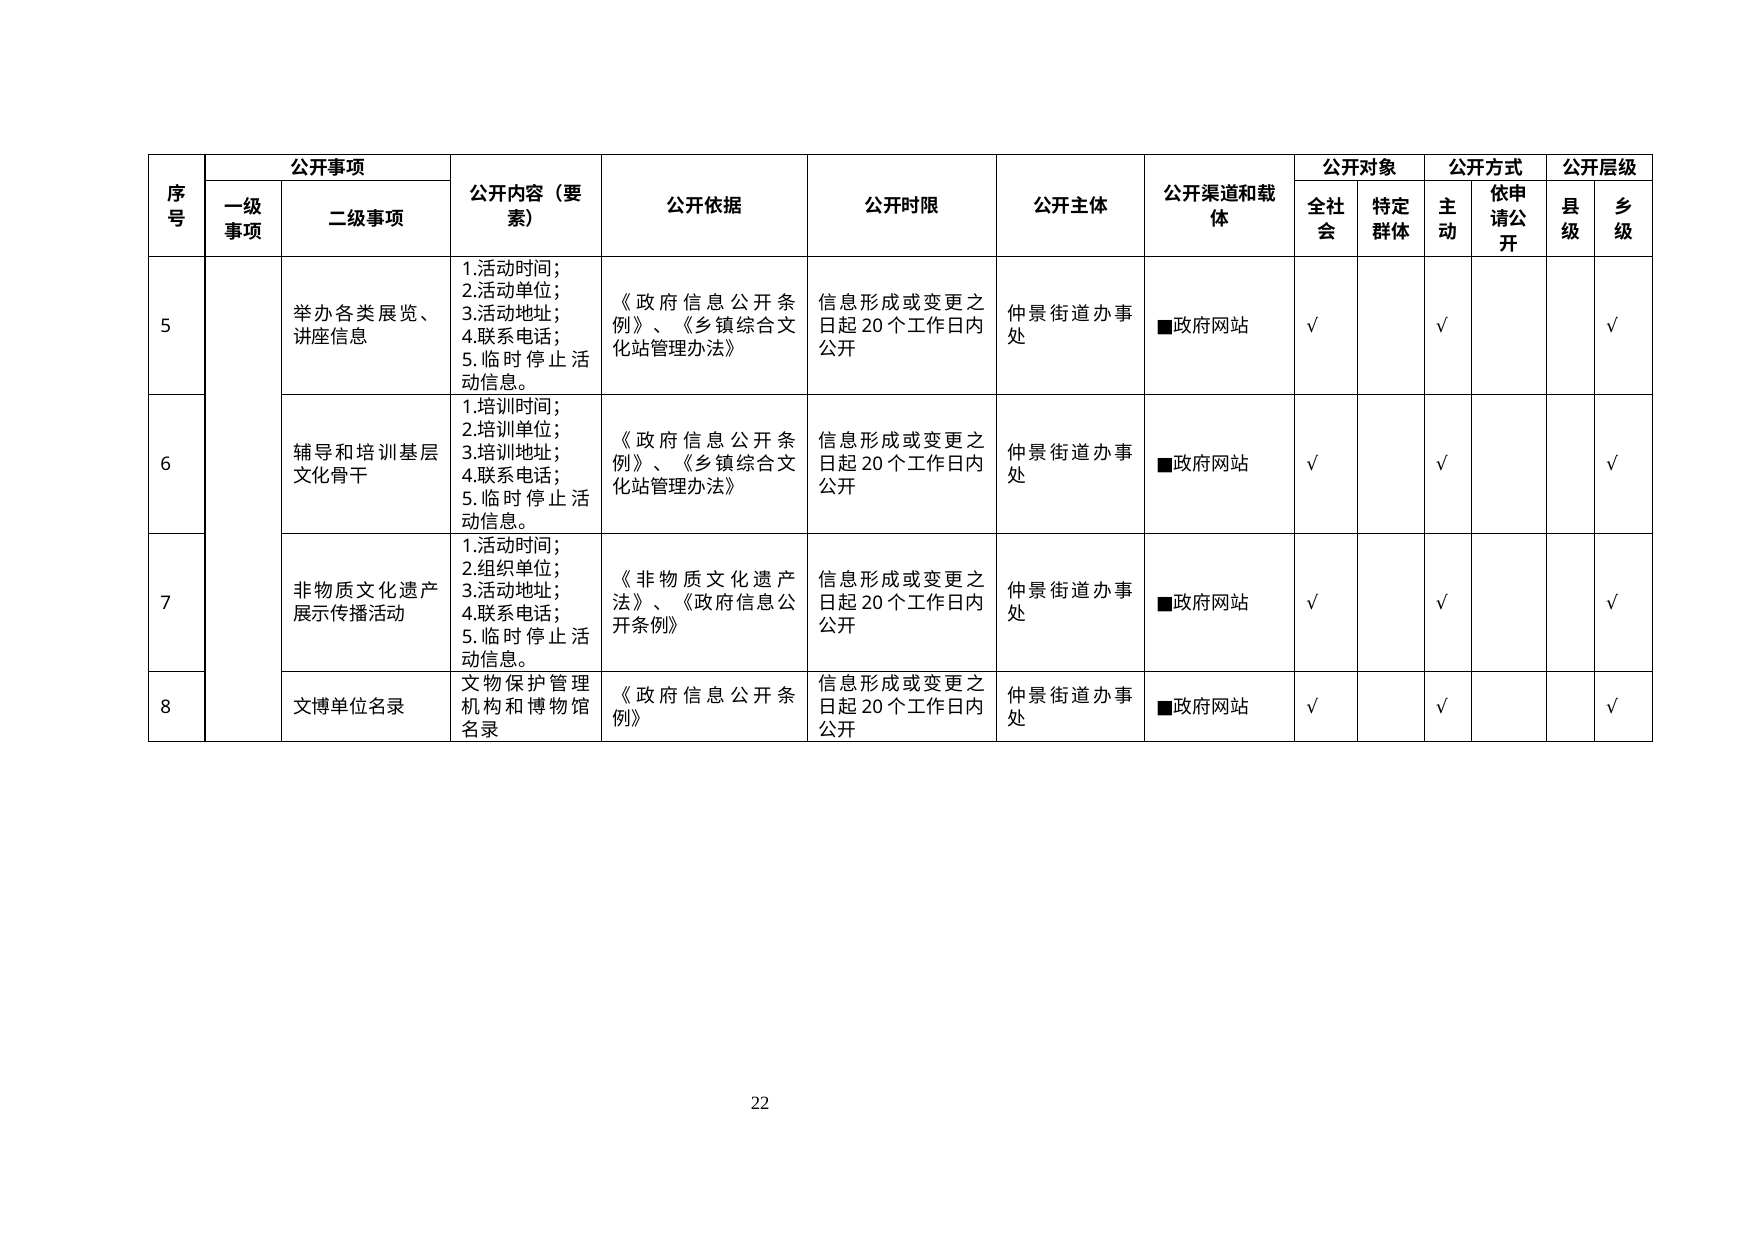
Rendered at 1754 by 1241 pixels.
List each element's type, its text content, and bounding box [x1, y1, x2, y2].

table_cell 《政府信息公开条例》、《乡镇综合文化站管理办法》 [602, 257, 807, 394]
table_cell 信息形成或变更之日起20个工作日内公开 [808, 534, 996, 671]
table_cell ■政府网站 [1145, 672, 1294, 741]
table_header 公开层级 [1547, 155, 1652, 179]
table_cell [1358, 395, 1424, 533]
table_cell 全社会 [1295, 181, 1357, 256]
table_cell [451, 257, 601, 394]
table_cell √ [1595, 395, 1652, 533]
table_cell [1547, 257, 1594, 394]
table_cell 主动 [1425, 181, 1471, 256]
table_header 公开事项 [206, 155, 450, 179]
table_cell 文物保护管理机构和博物馆名录 [451, 672, 601, 741]
table_cell [1472, 395, 1546, 533]
table_header 公开时限 [808, 155, 996, 256]
table_cell [1472, 672, 1546, 741]
table_cell [1358, 672, 1424, 741]
table_cell 1.活动时间； 2.组织单位； 3.活动地址； 4.联系电话； 5.临时停止活动信息。 [451, 534, 601, 671]
table_cell √ [1295, 257, 1357, 394]
table_cell 6 [149, 395, 204, 533]
table_header 公开内容（要素） [451, 155, 601, 256]
table_cell ■政府网站 [1145, 395, 1294, 533]
table_cell [1547, 395, 1594, 533]
table_cell √ [1425, 534, 1471, 671]
table_header 公开主体 [997, 155, 1144, 256]
table_cell 5 [149, 257, 204, 394]
table_cell √ [1425, 257, 1471, 394]
table_cell √ [1595, 257, 1652, 394]
table_cell √ [1425, 395, 1471, 533]
table_cell [1472, 257, 1546, 394]
table_cell [1358, 534, 1424, 671]
table_cell 仲景街道办事处 [997, 672, 1144, 741]
table_cell √ [1425, 672, 1471, 741]
table_cell √ [1595, 672, 1652, 741]
table_cell 特定群体 [1358, 181, 1424, 256]
table_cell [1547, 672, 1594, 741]
table_cell 文博单位名录 [282, 672, 450, 741]
table_cell √ [1295, 672, 1357, 741]
table_cell ■政府网站 [1145, 257, 1294, 394]
table_cell 信息形成或变更之日起20个工作日内公开 [808, 672, 996, 741]
table_cell 县级 [1547, 181, 1594, 256]
table_cell 信息形成或变更之日起20个工作日内公开 [808, 257, 996, 394]
table_header 公开方式 [1425, 155, 1546, 179]
table_header 序号 [149, 155, 204, 256]
table_cell 乡级 [1595, 181, 1652, 256]
table_cell 二级事项 [282, 181, 450, 256]
table_header 公开依据 [602, 155, 807, 256]
table_cell √ [1295, 534, 1357, 671]
table_cell 非物质文化遗产展示传播活动 [282, 534, 450, 671]
table_header 公开渠道和载体 [1145, 155, 1294, 256]
table_cell √ [1595, 534, 1652, 671]
table_cell 8 [149, 672, 204, 741]
table_cell ■政府网站 [1145, 534, 1294, 671]
table_cell 《政府信息公开条例》 [602, 672, 807, 741]
table_cell 仲景街道办事处 [997, 534, 1144, 671]
table_cell [1358, 257, 1424, 394]
table_cell 仲景街道办事处 [997, 257, 1144, 394]
table_cell 仲景街道办事处 [997, 395, 1144, 533]
table_cell [1547, 534, 1594, 671]
table_cell [1472, 534, 1546, 671]
table_cell 辅导和培训基层文化骨干 [282, 395, 450, 533]
table_cell 举办各类展览、讲座信息 [282, 257, 450, 394]
table_cell 《政府信息公开条例》、《乡镇综合文化站管理办法》 [602, 395, 807, 533]
table_cell √ [1295, 395, 1357, 533]
table_cell 一级事项 [206, 181, 281, 256]
table_cell 《非物质文化遗产法》、《政府信息公开条例》 [602, 534, 807, 671]
table_header 公开对象 [1295, 155, 1424, 179]
table_cell 7 [149, 534, 204, 671]
table_cell 信息形成或变更之日起20个工作日内公开 [808, 395, 996, 533]
table_cell 依申请公开 [1472, 181, 1546, 256]
table_cell 1.培训时间； 2.培训单位； 3.培训地址； 4.联系电话； 5.临时停止活动信息。 [451, 395, 601, 533]
